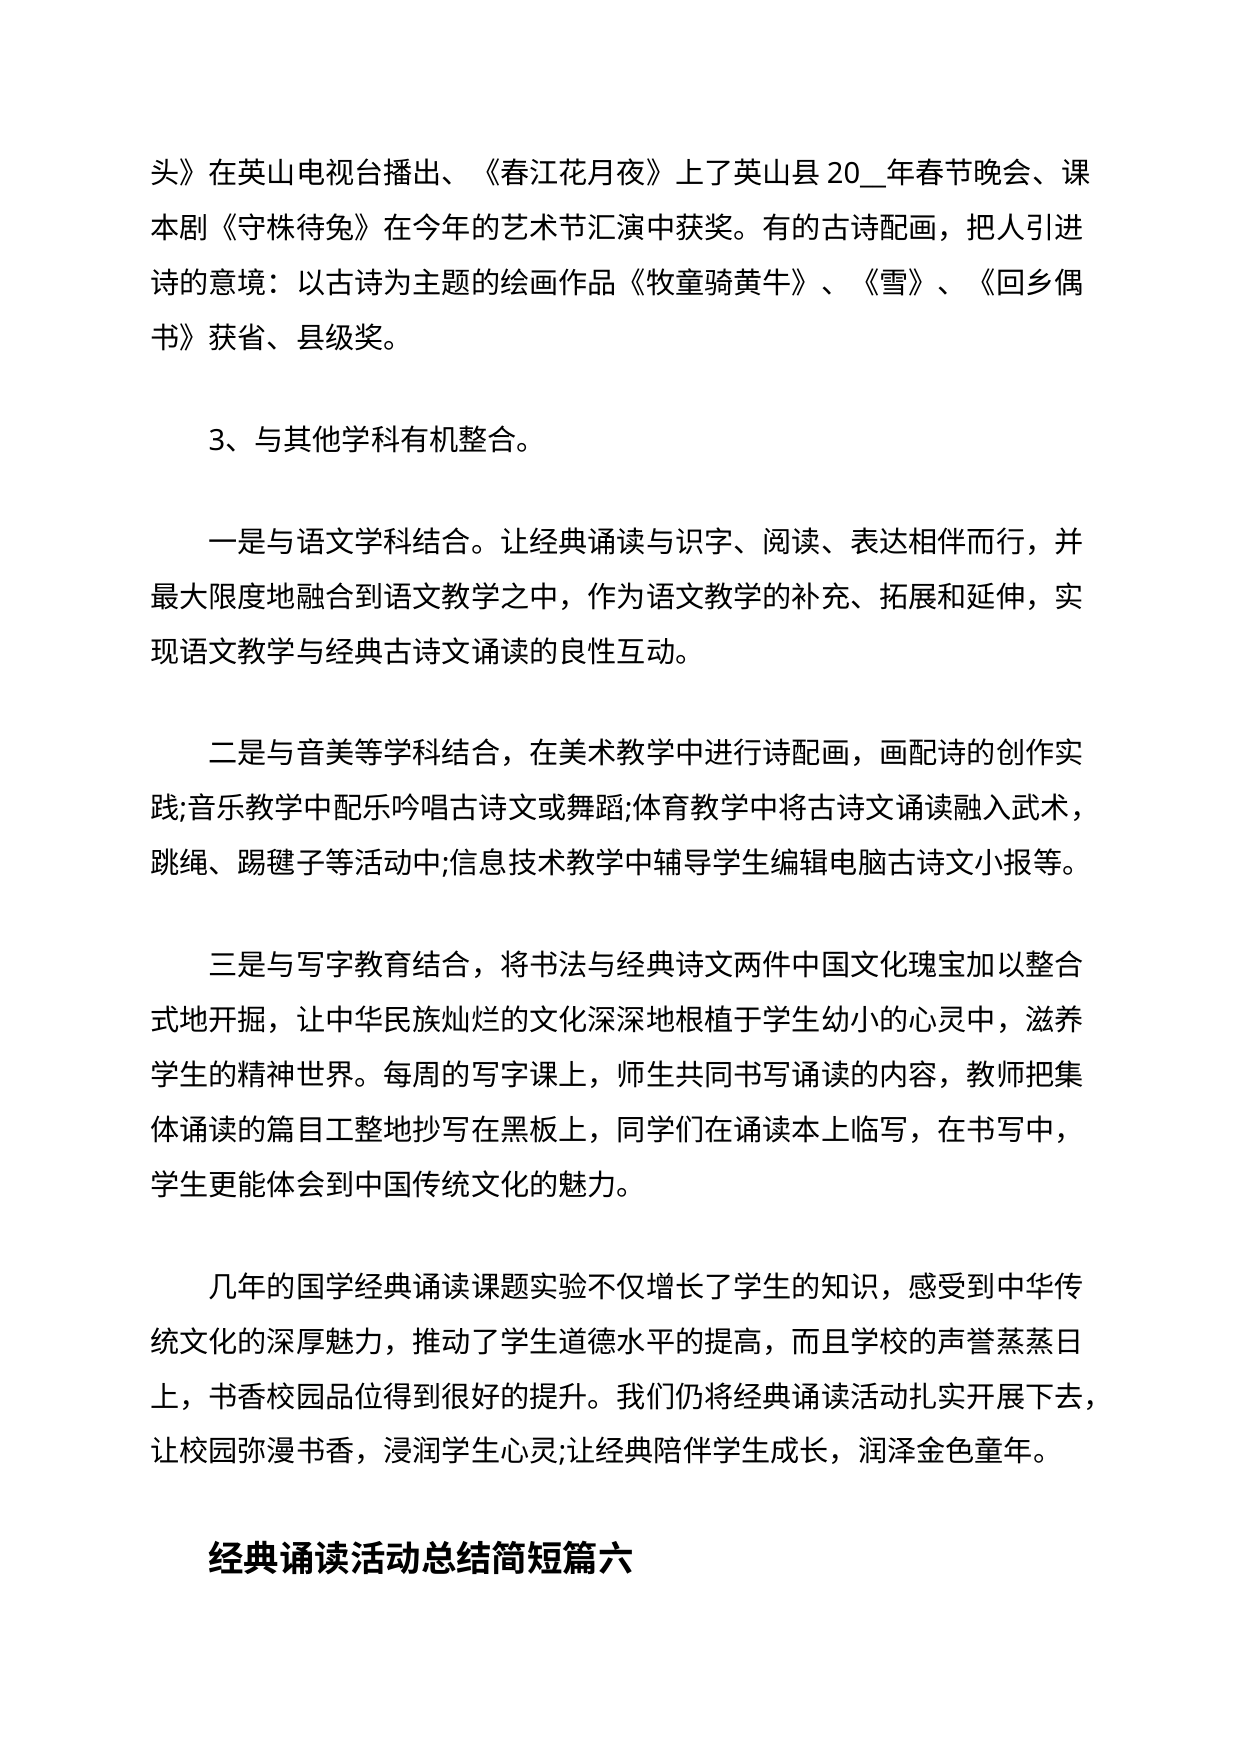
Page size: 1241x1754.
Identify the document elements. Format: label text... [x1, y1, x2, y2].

text 3、与其他学科有机整合。 [150, 417, 1090, 459]
text 三是与写字教育结合，将书法与经典诗文两件中国文化瑰宝加以整合式地开掘，让中华民族灿烂的文化深深地根植于学生幼小的心灵中，滋养学生的精神世界。每周的写字课上，师生共同书写诵读的内容，教师把集体诵读的篇目工整地抄写在黑板上，同学们在诵读本上临写，在书写中，学生更能体会到中国传统文化的魅力。 [150, 942, 1090, 1204]
text 几年的国学经典诵读课题实验不仅增长了学生的知识，感受到中华传统文化的深厚魅力，推动了学生道德水平的提高，而且学校的声誉蒸蒸日上，书香校园品位得到很好的提升。我们仍将经典诵读活动扎实开展下去，让校园弥漫书香，浸润学生心灵;让经典陪伴学生成长，润泽金色童年。 [150, 1263, 1090, 1470]
text 一是与语文学科结合。让经典诵读与识字、阅读、表达相伴而行，并最大限度地融合到语文教学之中，作为语文教学的补充、拓展和延伸，实现语文教学与经典古诗文诵读的良性互动。 [150, 518, 1090, 671]
text 二是与音美等学科结合，在美术教学中进行诗配画，画配诗的创作实践;音乐教学中配乐吟唱古诗文或舞蹈;体育教学中将古诗文诵读融入武术，跳绳、踢毽子等活动中;信息技术教学中辅导学生编辑电脑古诗文小报等。 [150, 730, 1090, 882]
text 经典诵读活动总结简短篇六 [150, 1530, 1090, 1581]
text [150, 150, 1090, 357]
